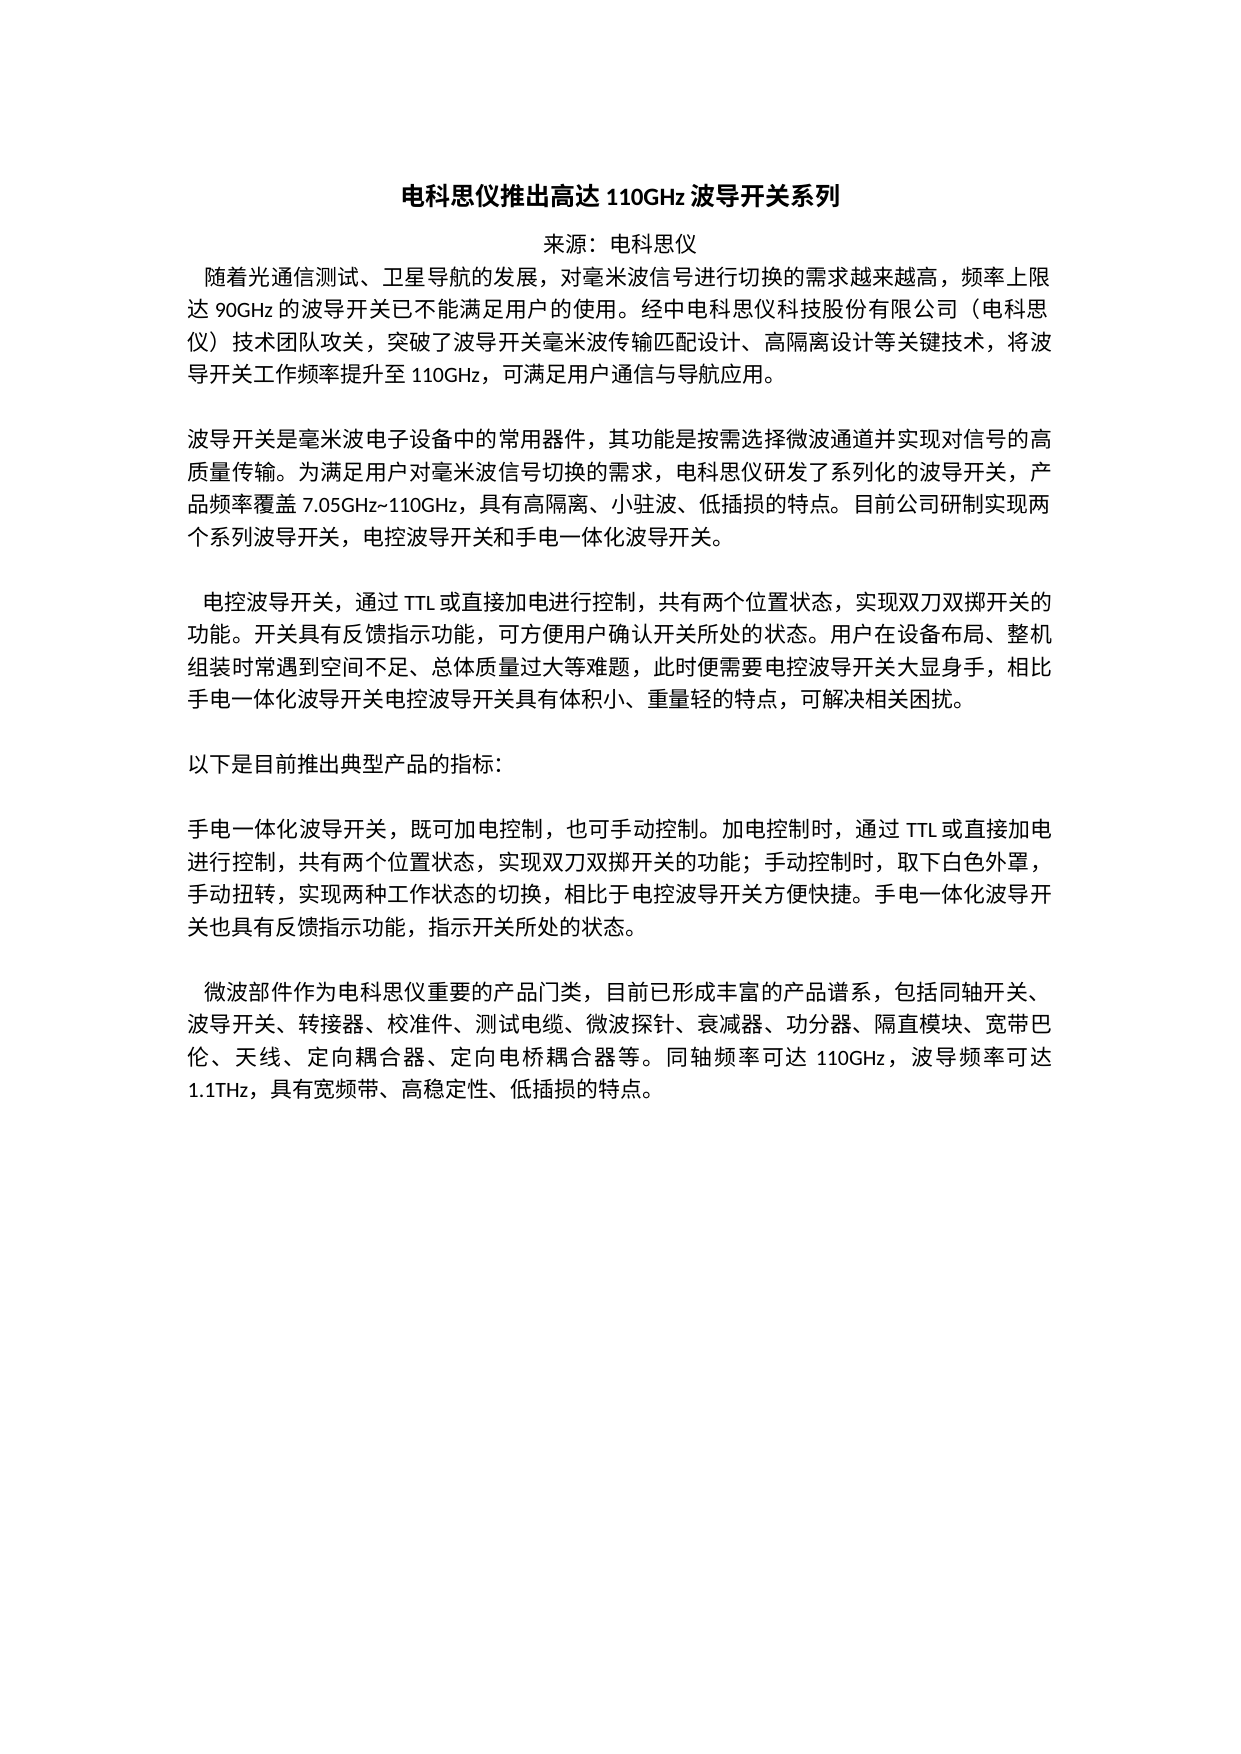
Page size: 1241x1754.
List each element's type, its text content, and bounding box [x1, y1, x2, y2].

text 微波部件作为电科思仪重要的产品门类，目前已形成丰富的产品谱系，包括同轴开关、波导开关、转接器、校准件、测试电缆、微波探针、衰减器、功分器、隔直模块、宽带巴伦、天线、定向耦合器、定向电桥耦合器等。同轴频率可达110GHz，波导频率可达1.1THz，具有宽频带、高稳定性、低插损的特点。 [187, 974, 1053, 1104]
text 手电一体化波导开关，既可加电控制，也可手动控制。加电控制时，通过TTL或直接加电进行控制，共有两个位置状态，实现双刀双掷开关的功能；手动控制时，取下白色外罩，手动扭转，实现两种工作状态的切换，相比于电控波导开关方便快捷。手电一体化波导开关也具有反馈指示功能，指示开关所处的状态。 [187, 812, 1053, 942]
text 随着光通信测试、卫星导航的发展，对毫米波信号进行切换的需求越来越高，频率上限达90GHz的波导开关已不能满足用户的使用。经中电科思仪科技股份有限公司（电科思仪）技术团队攻关，突破了波导开关毫米波传输匹配设计、高隔离设计等关键技术，将波导开关工作频率提升至110GHz，可满足用户通信与导航应用。 [187, 259, 1053, 389]
text 波导开关是毫米波电子设备中的常用器件，其功能是按需选择微波通道并实现对信号的高质量传输。为满足用户对毫米波信号切换的需求，电科思仪研发了系列化的波导开关，产品频率覆盖7.05GHz~110GHz，具有高隔离、小驻波、低插损的特点。目前公司研制实现两个系列波导开关，电控波导开关和手电一体化波导开关。 [187, 422, 1053, 552]
text 电科思仪推出高达110GHz波导开关系列 [187, 162, 1053, 227]
text 来源：电科思仪 [187, 227, 1053, 259]
text 以下是目前推出典型产品的指标： [187, 747, 1053, 779]
text 电控波导开关，通过TTL或直接加电进行控制，共有两个位置状态，实现双刀双掷开关的功能。开关具有反馈指示功能，可方便用户确认开关所处的状态。用户在设备布局、整机组装时常遇到空间不足、总体质量过大等难题，此时便需要电控波导开关大显身手，相比手电一体化波导开关电控波导开关具有体积小、重量轻的特点，可解决相关困扰。 [187, 584, 1053, 714]
